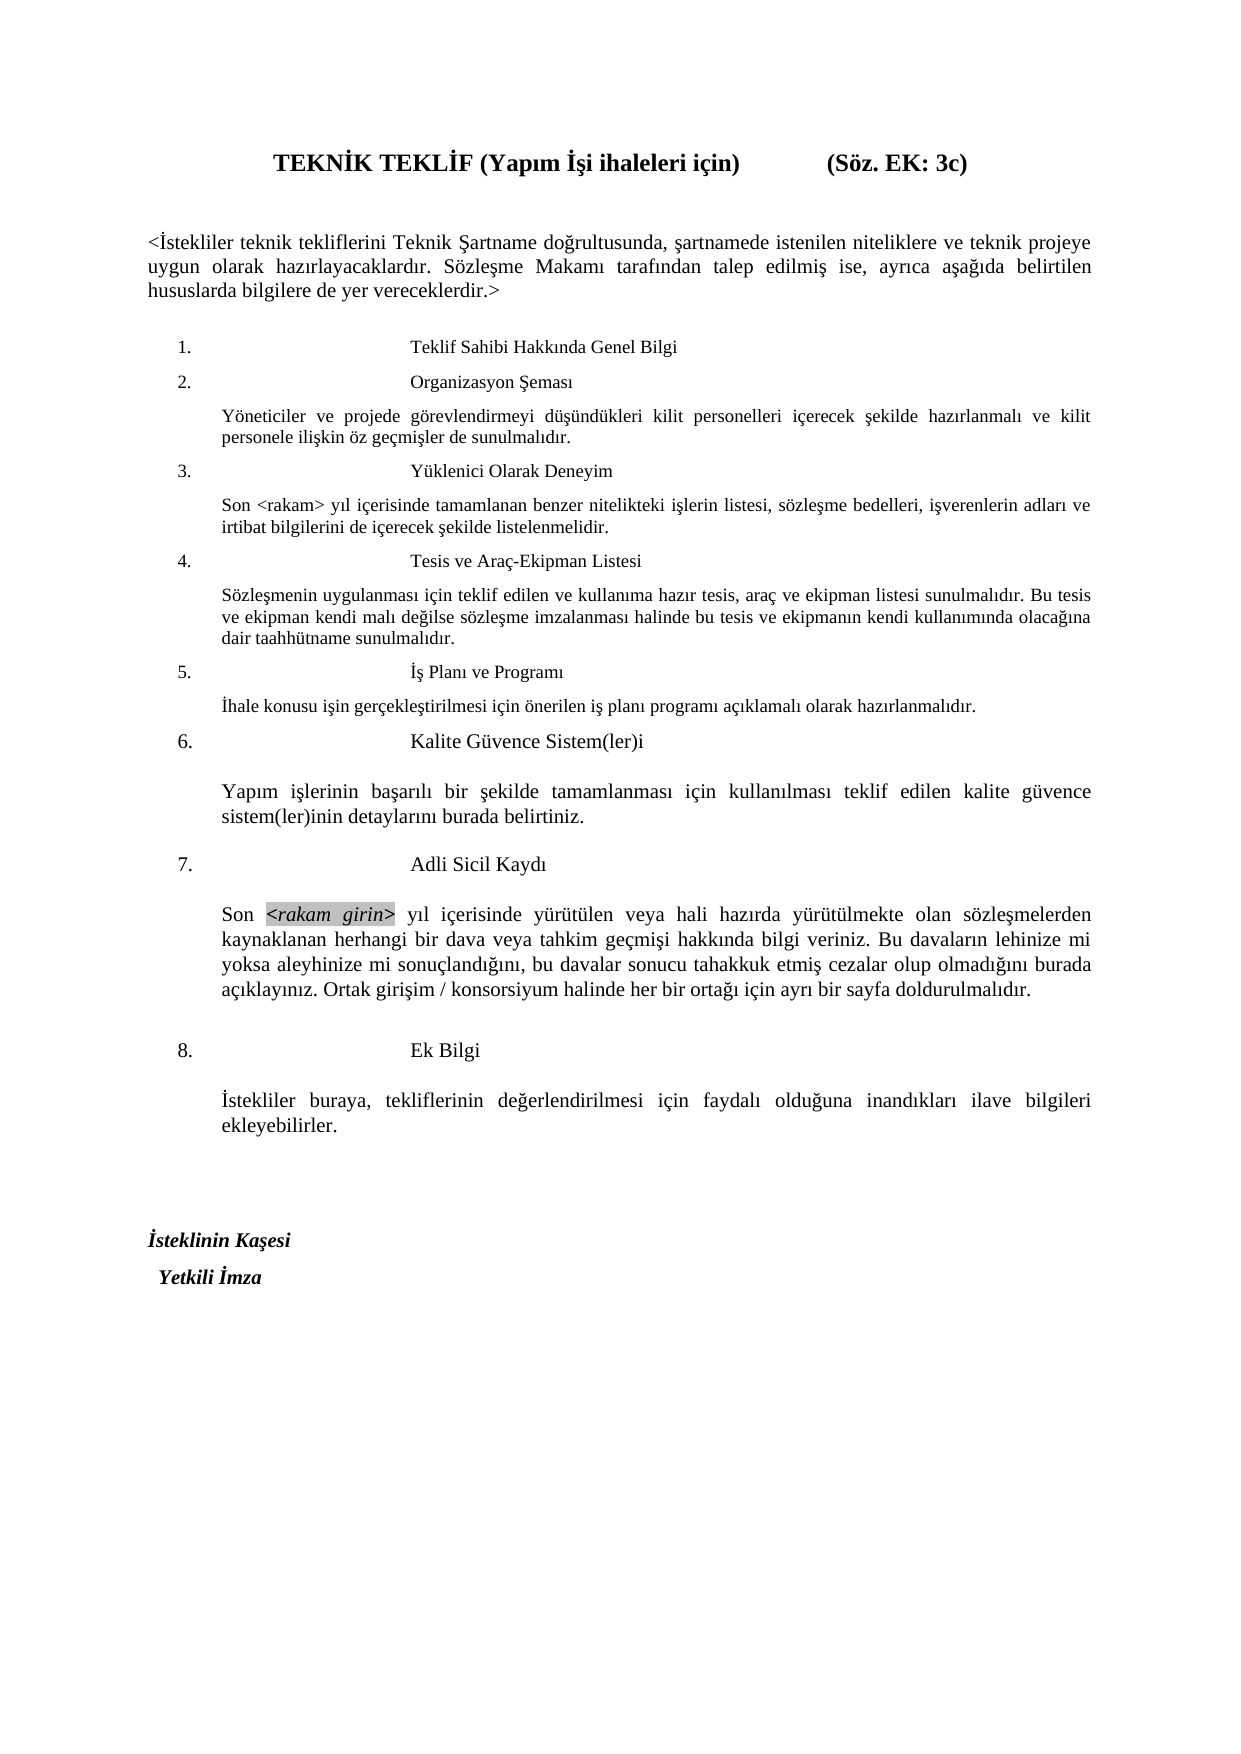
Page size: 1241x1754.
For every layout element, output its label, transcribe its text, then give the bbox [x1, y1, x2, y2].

list Teklif Sahibi Hakkında Genel Bilgi [177, 336, 1093, 358]
text Yetkili İmza [148, 1265, 1093, 1289]
text İsteklinin Kaşesi [148, 1228, 1093, 1252]
text Son <rakam girin> yıl içerisinde yürütülen veya hali hazırda yürütülmekte olan sözleşmelerden kaynaklanan herhangi bir dava veya tahkim geçmişi hakkında bilgi veriniz. Bu davaların lehinize mi yoksa aleyhinize mi sonuçlandığını, bu davalar sonucu tahakkuk etmiş cezalar olup olmadığını burada açıklayınız. Ortak girişim / konsorsiyum halinde her bir ortağı için ayrı bir sayfa doldurulmalıdır. [221, 901, 1093, 1001]
text Sözleşmenin uygulanması için teklif edilen ve kullanıma hazır tesis, araç ve ekipman listesi sunulmalıdır. Bu tesis ve ekipman kendi malı değilse sözleşme imzalanması halinde bu tesis ve ekipmanın kendi kullanımında olacağına dair taahhütname sunulmalıdır. [221, 584, 1093, 649]
list Kalite Güvence Sistem(ler)i [177, 729, 1093, 753]
text İhale konusu işin gerçekleştirilmesi için önerilen iş planı programı açıklamalı olarak hazırlanmalıdır. [177, 695, 1093, 717]
list İş Planı ve Programı [177, 661, 1093, 683]
text Yöneticiler ve projede görevlendirmeyi düşündükleri kilit personelleri içerecek şekilde hazırlanmalı ve kilit personele ilişkin öz geçmişler de sunulmalıdır. [221, 404, 1093, 448]
list Yüklenici Olarak Deneyim [177, 460, 1093, 482]
list Adli Sicil Kaydı [177, 852, 1093, 876]
text TEKNİK TEKLİF (Yapım İşi ihaleleri için) (Söz. EK: 3c) [148, 148, 1093, 176]
list Ek Bilgi [177, 1038, 1093, 1062]
text Son <rakam> yıl içerisinde tamamlanan benzer nitelikteki işlerin listesi, sözleşme bedelleri, işverenlerin adları ve irtibat bilgilerini de içerecek şekilde listelenmelidir. [221, 494, 1093, 537]
text İstekliler buraya, tekliflerinin değerlendirilmesi için faydalı olduğuna inandıkları ilave bilgileri ekleyebilirler. [221, 1087, 1093, 1137]
list Tesis ve Araç-Ekipman Listesi [177, 550, 1093, 571]
text <İstekliler teknik tekliflerini Teknik Şartname doğrultusunda, şartnamede istenilen niteliklere ve teknik projeye uygun olarak hazırlayacaklardır. Sözleşme Makamı tarafından talep edilmiş ise, ayrıca aşağıda belirtilen hususlarda bilgilere de yer vereceklerdir.> [148, 230, 1093, 302]
text Yapım işlerinin başarılı bir şekilde tamamlanması için kullanılması teklif edilen kalite güvence sistem(ler)inin detaylarını burada belirtiniz. [221, 778, 1093, 828]
list Organizasyon Şeması [177, 371, 1093, 392]
